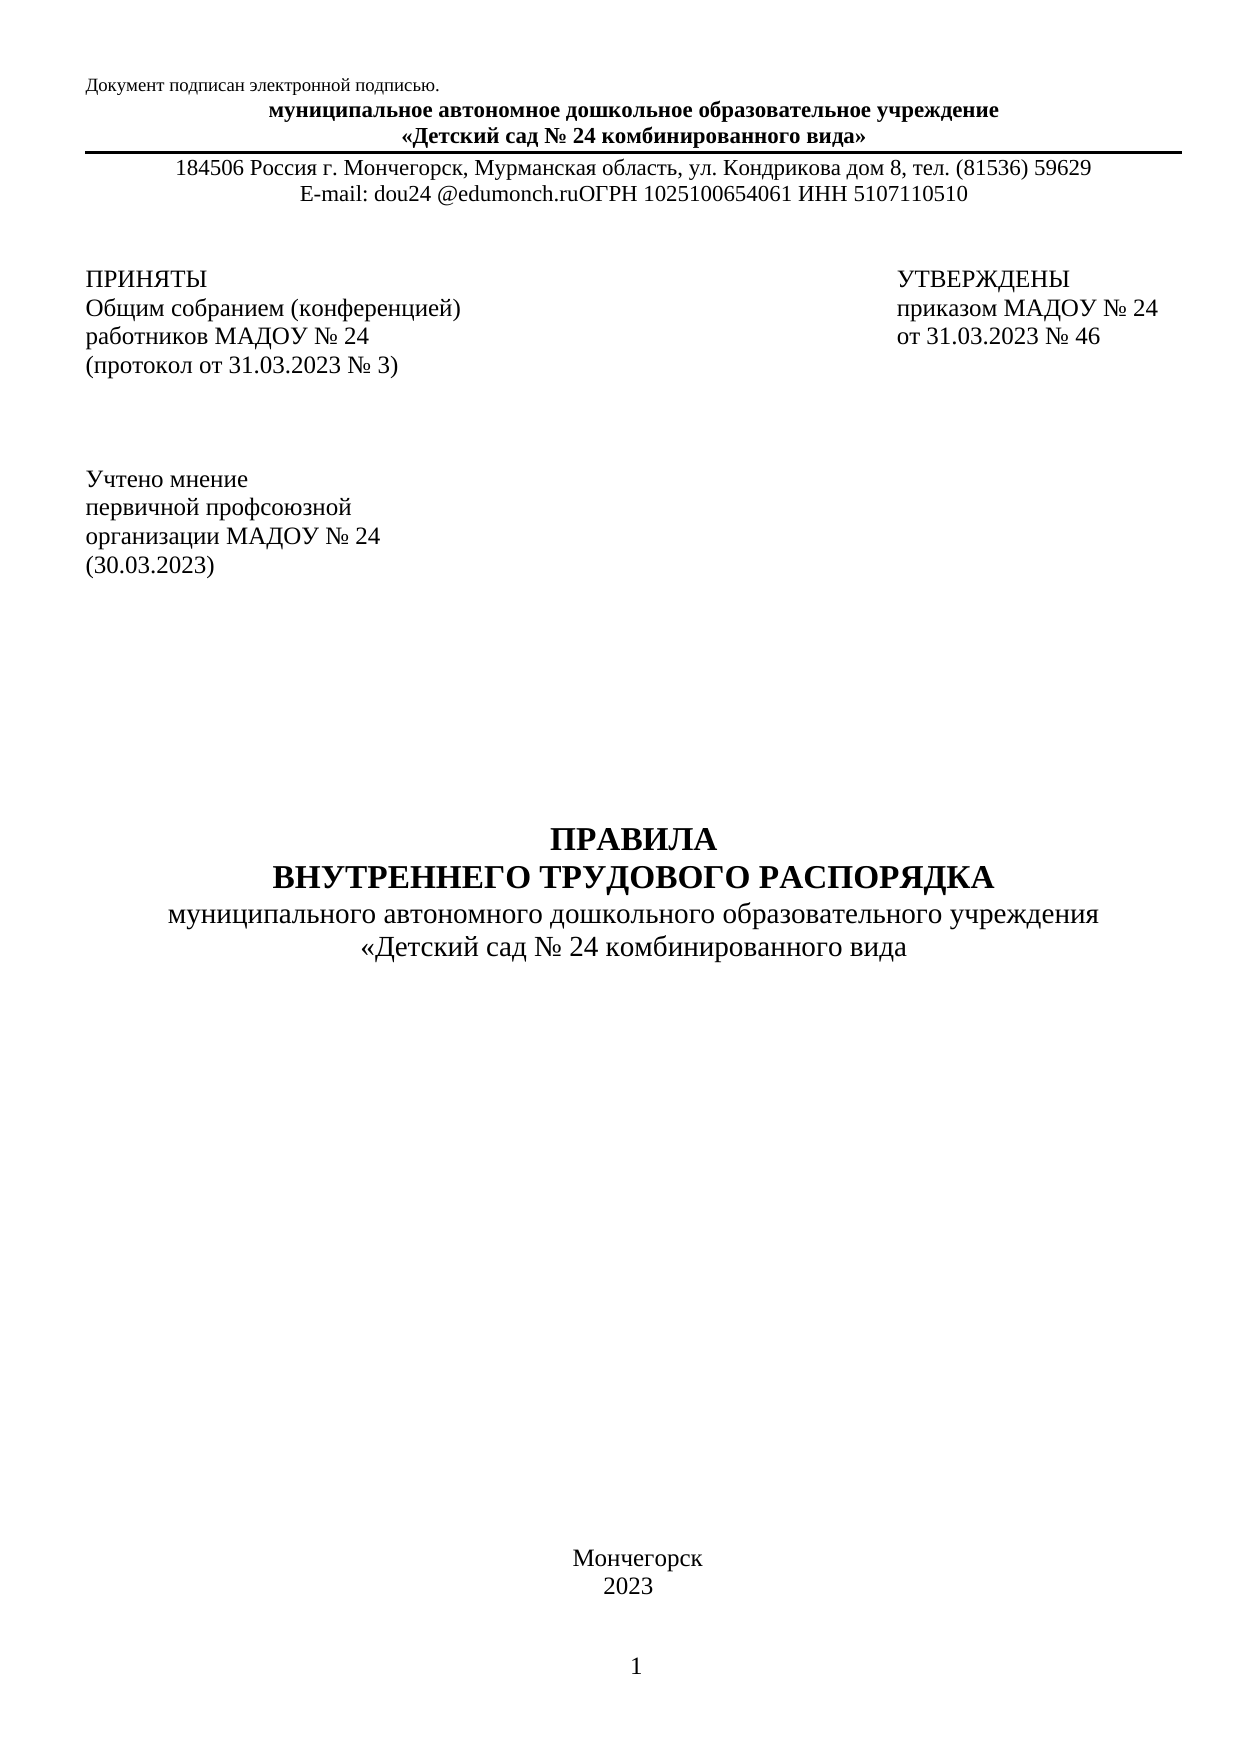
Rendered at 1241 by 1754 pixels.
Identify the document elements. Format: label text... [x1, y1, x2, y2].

text муниципального автономного дошкольного образовательного учреждения [85, 896, 1182, 929]
text работников МАДОУ № 24 от 31.03.2023 № 46 [85, 321, 1182, 350]
list Мончегорск [234, 1543, 1182, 1571]
text E-mail: dou24 @edumonch.ruОГРН 1025100654061 ИНН 5107110510 [85, 180, 1182, 206]
text Учтено мнение [85, 464, 1182, 492]
text (протокол от 31.03.2023 № 3) [85, 350, 1182, 379]
text первичной профсоюзной [85, 492, 1182, 521]
text Общим собранием (конференцией) приказом МАДОУ № 24 [85, 293, 1182, 321]
text ПРАВИЛА [85, 819, 1182, 857]
text ВНУТРЕННЕГО ТРУДОВОГО РАСПОРЯДКА [85, 857, 1182, 896]
text организации МАДОУ № 24 [85, 521, 1182, 550]
text 184506 Россия г. Мончегорск, Мурманская область, ул. Кондрикова дом 8, тел. (81536) 59629 [85, 154, 1182, 180]
text ПРИНЯТЫ УТВЕРЖДЕНЫ [85, 264, 1182, 293]
text «Детский сад № 24 комбинированного вида» [85, 122, 1182, 151]
text «Детский сад № 24 комбинированного вида [85, 929, 1182, 963]
text муниципальное автономное дошкольное образовательное учреждение [85, 96, 1182, 122]
list 2023 [234, 1571, 1182, 1600]
text (30.03.2023) [85, 550, 1182, 579]
